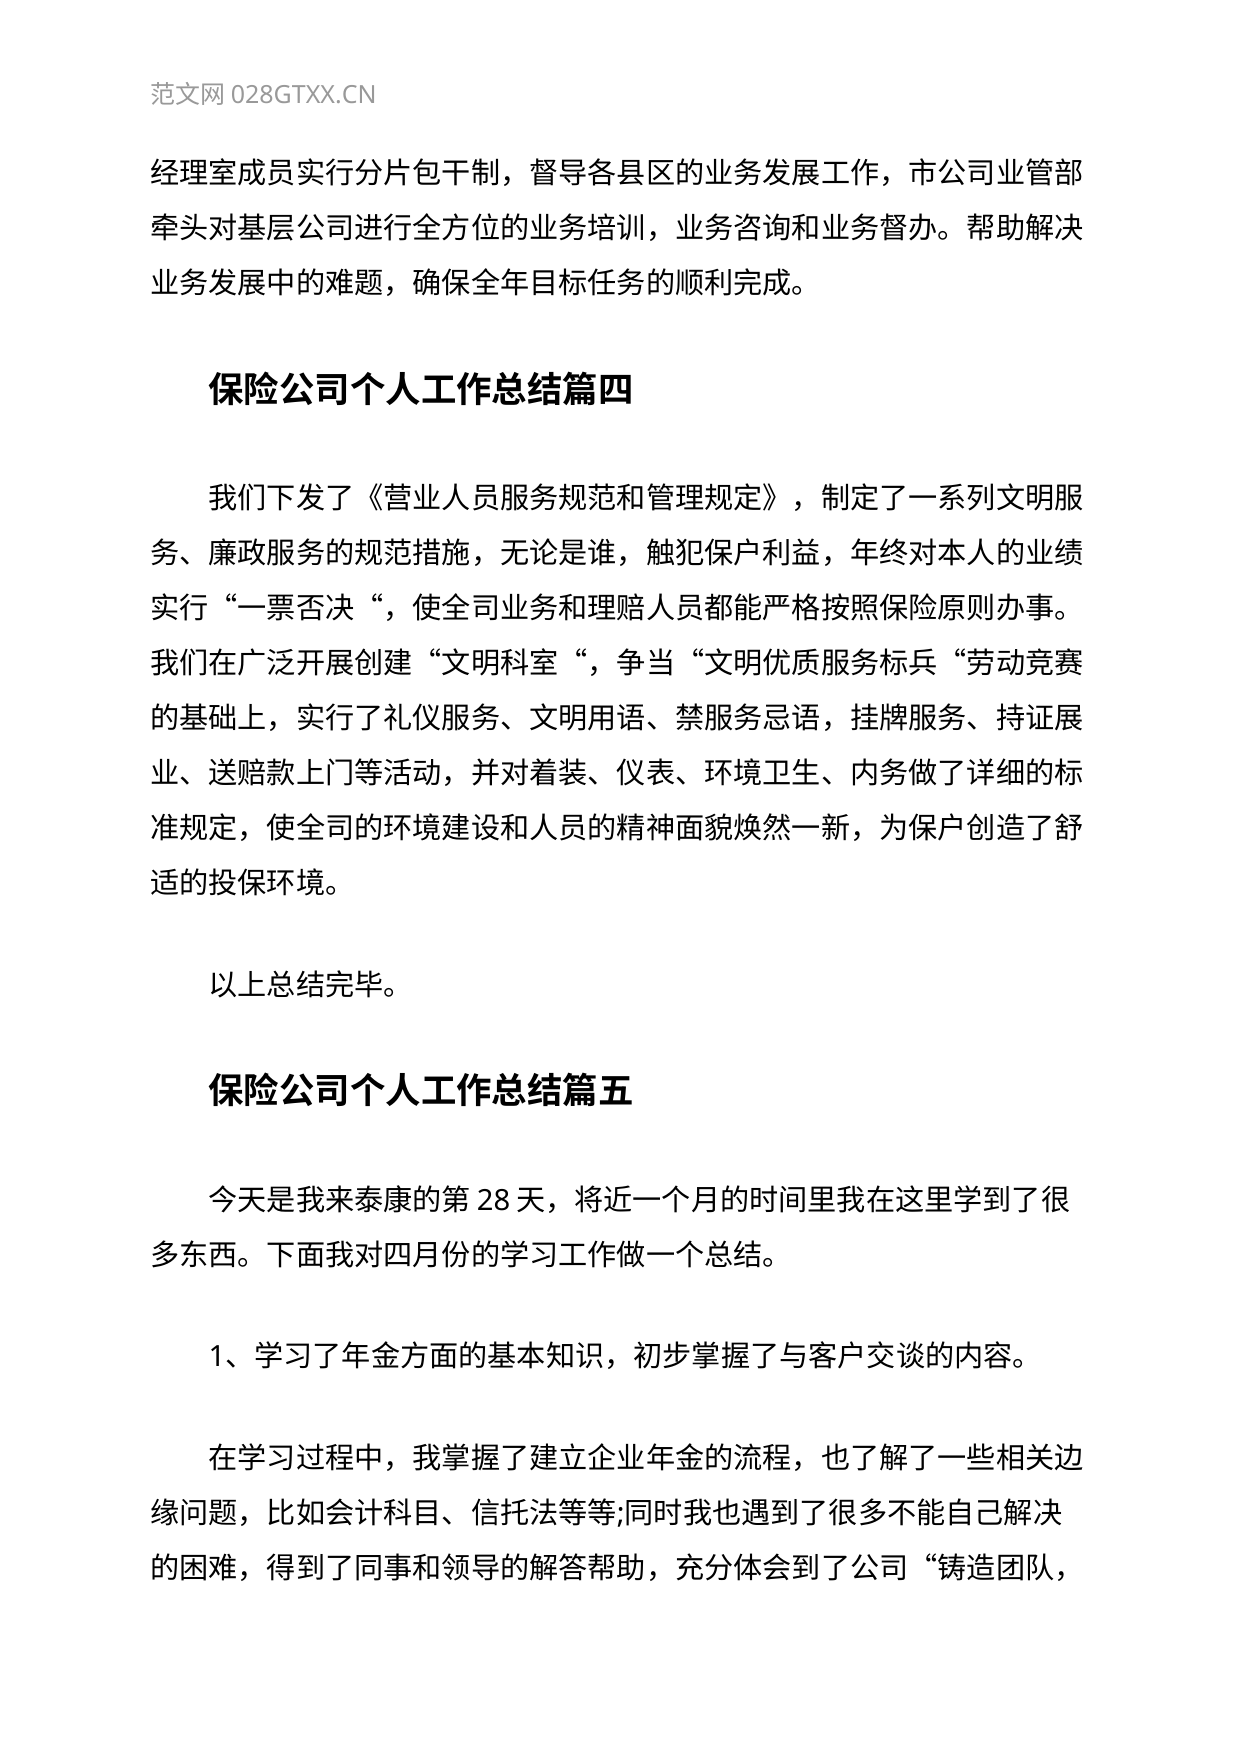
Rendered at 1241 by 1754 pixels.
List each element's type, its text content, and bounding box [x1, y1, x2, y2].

text 我们下发了《营业人员服务规范和管理规定》，制定了一系列文明服务、廉政服务的规范措施，无论是谁，触犯保户利益，年终对本人的业绩实行“一票否决“，使全司业务和理赔人员都能严格按照保险原则办事。我们在广泛开展创建“文明科室“，争当“文明优质服务标兵“劳动竞赛的基础上，实行了礼仪服务、文明用语、禁服务忌语，挂牌服务、持证展业、送赔款上门等活动，并对着装、仪表、环境卫生、内务做了详细的标准规定，使全司的环境建设和人员的精神面貌焕然一新，为保户创造了舒适的投保环境。 [150, 475, 1090, 902]
text 以上总结完毕。 [150, 961, 1090, 1003]
text 今天是我来泰康的第28天，将近一个月的时间里我在这里学到了很多东西。下面我对四月份的学习工作做一个总结。 [150, 1176, 1090, 1273]
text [150, 150, 1090, 302]
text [150, 1435, 1090, 1587]
text 保险公司个人工作总结篇四 [150, 362, 1090, 413]
text 保险公司个人工作总结篇五 [150, 1063, 1090, 1114]
text 1、学习了年金方面的基本知识，初步掌握了与客户交谈的内容。 [150, 1333, 1090, 1375]
